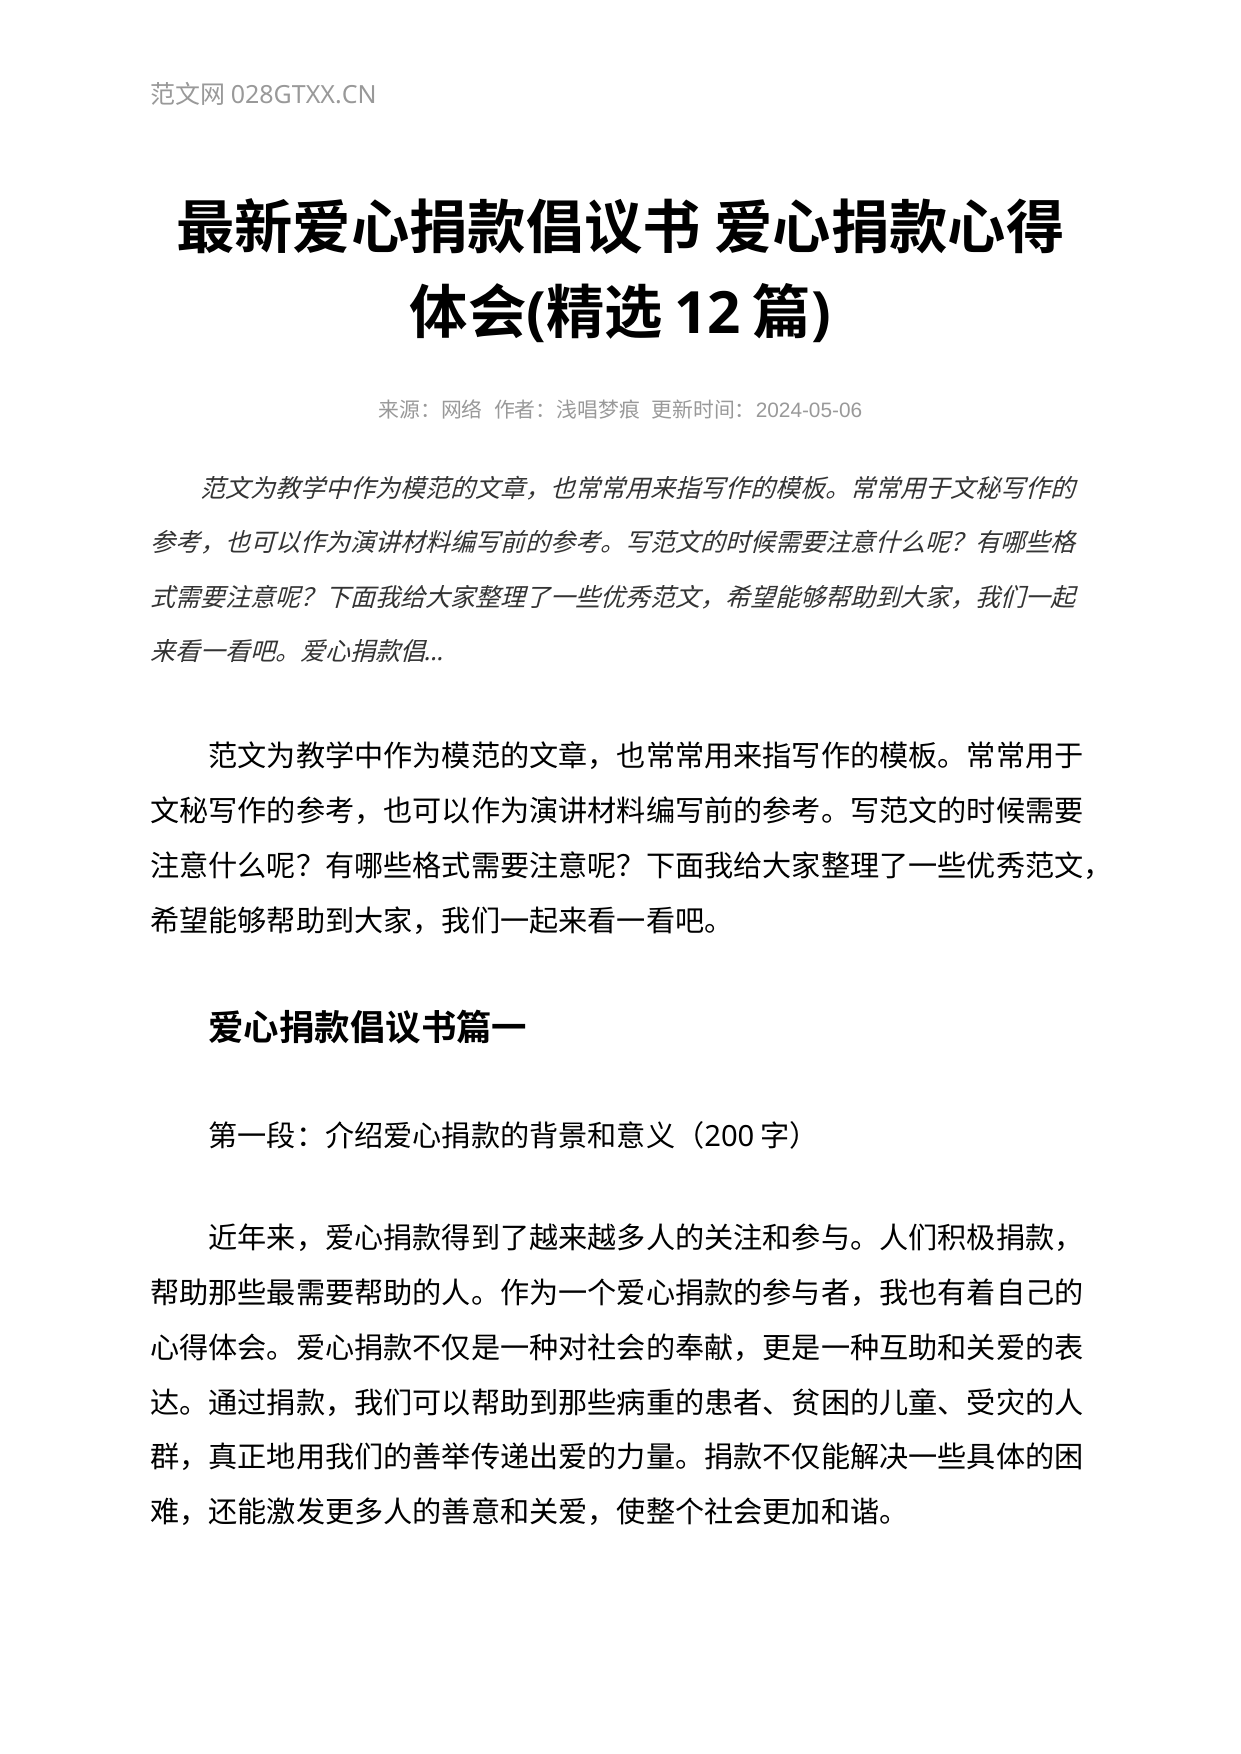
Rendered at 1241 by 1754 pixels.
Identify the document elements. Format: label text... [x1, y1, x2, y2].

text 第一段：介绍爱心捐款的背景和意义（200字） [150, 1112, 1090, 1155]
text 范文为教学中作为模范的文章，也常常用来指写作的模板。常常用于文秘写作的参考，也可以作为演讲材料编写前的参考。写范文的时候需要注意什么呢？有哪些格式需要注意呢？下面我给大家整理了一些优秀范文，希望能够帮助到大家，我们一起来看一看吧。爱心捐款倡... [150, 468, 1090, 668]
text 近年来，爱心捐款得到了越来越多人的关注和参与。人们积极捐款，帮助那些最需要帮助的人。作为一个爱心捐款的参与者，我也有着自己的心得体会。爱心捐款不仅是一种对社会的奉献，更是一种互助和关爱的表达。通过捐款，我们可以帮助到那些病重的患者、贫困的儿童、受灾的人群，真正地用我们的善举传递出爱的力量。捐款不仅能解决一些具体的困难，还能激发更多人的善意和关爱，使整个社会更加和谐。 [150, 1214, 1090, 1531]
text 范文为教学中作为模范的文章，也常常用来指写作的模板。常常用于文秘写作的参考，也可以作为演讲材料编写前的参考。写范文的时候需要注意什么呢？有哪些格式需要注意呢？下面我给大家整理了一些优秀范文，希望能够帮助到大家，我们一起来看一看吧。 [150, 733, 1090, 939]
text 爱心捐款倡议书篇一 [150, 999, 1090, 1050]
subtitle 最新爱心捐款倡议书 爱心捐款心得体会(精选12篇) [150, 181, 1090, 351]
text 来源：网络 作者：浅唱梦痕 更新时间：2024-05-06 [150, 397, 1090, 421]
